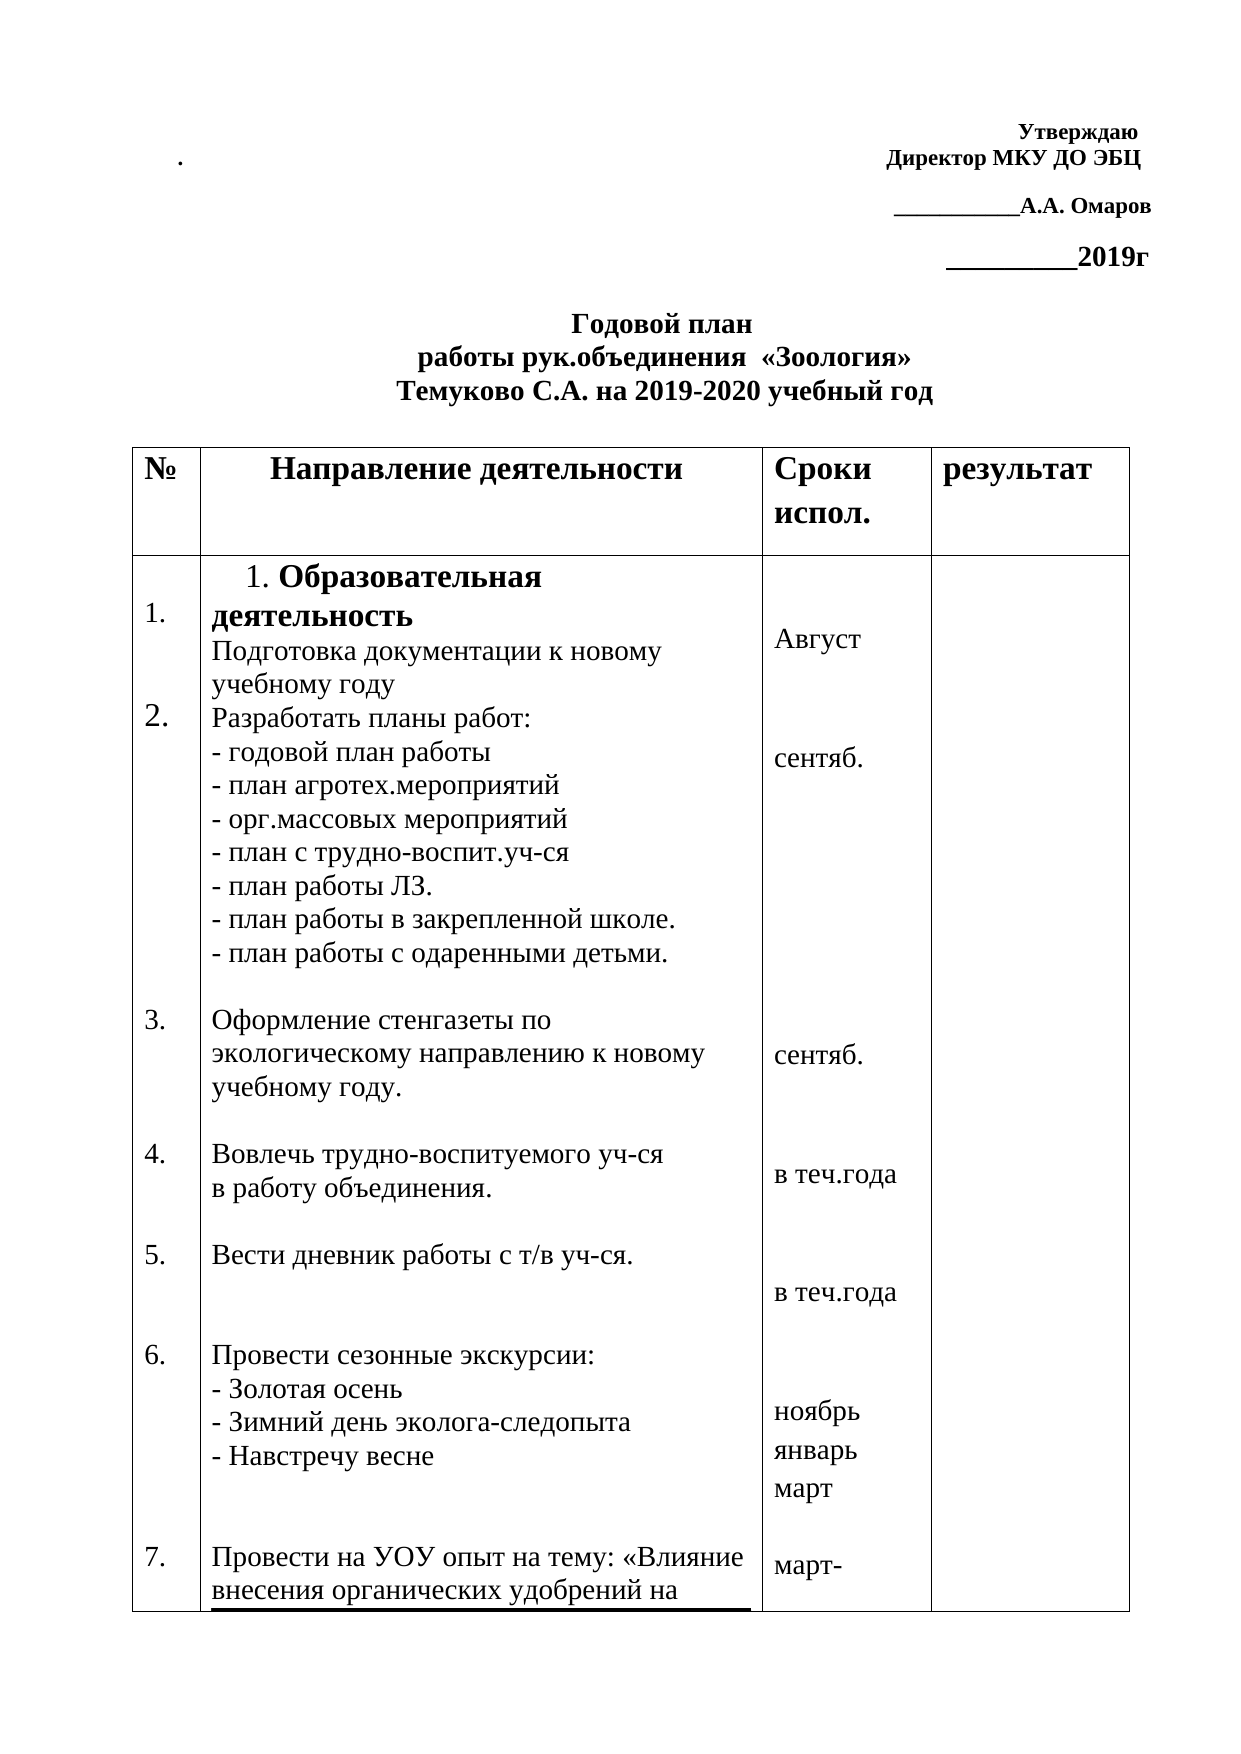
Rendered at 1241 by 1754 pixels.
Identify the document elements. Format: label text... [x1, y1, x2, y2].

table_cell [133, 556, 200, 1611]
table_header Направление деятельности [201, 448, 762, 555]
text _________2019г [177, 239, 1152, 272]
text ___________А.А. Омаров [177, 192, 1152, 218]
text Утверждаю . Директор МКУ ДО ЭБЦ [177, 118, 1152, 171]
text Годовой план [177, 306, 1152, 339]
text Темуково С.А. на 2019-2020 учебный год [177, 373, 1152, 407]
table_header Сроки испол. [763, 448, 931, 555]
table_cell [763, 556, 931, 1611]
table_header результат [932, 448, 1129, 555]
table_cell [201, 556, 762, 1611]
table_header № [133, 448, 200, 555]
text работы рук.объединения «Зоология» [177, 339, 1152, 373]
table_cell [932, 556, 1129, 1611]
